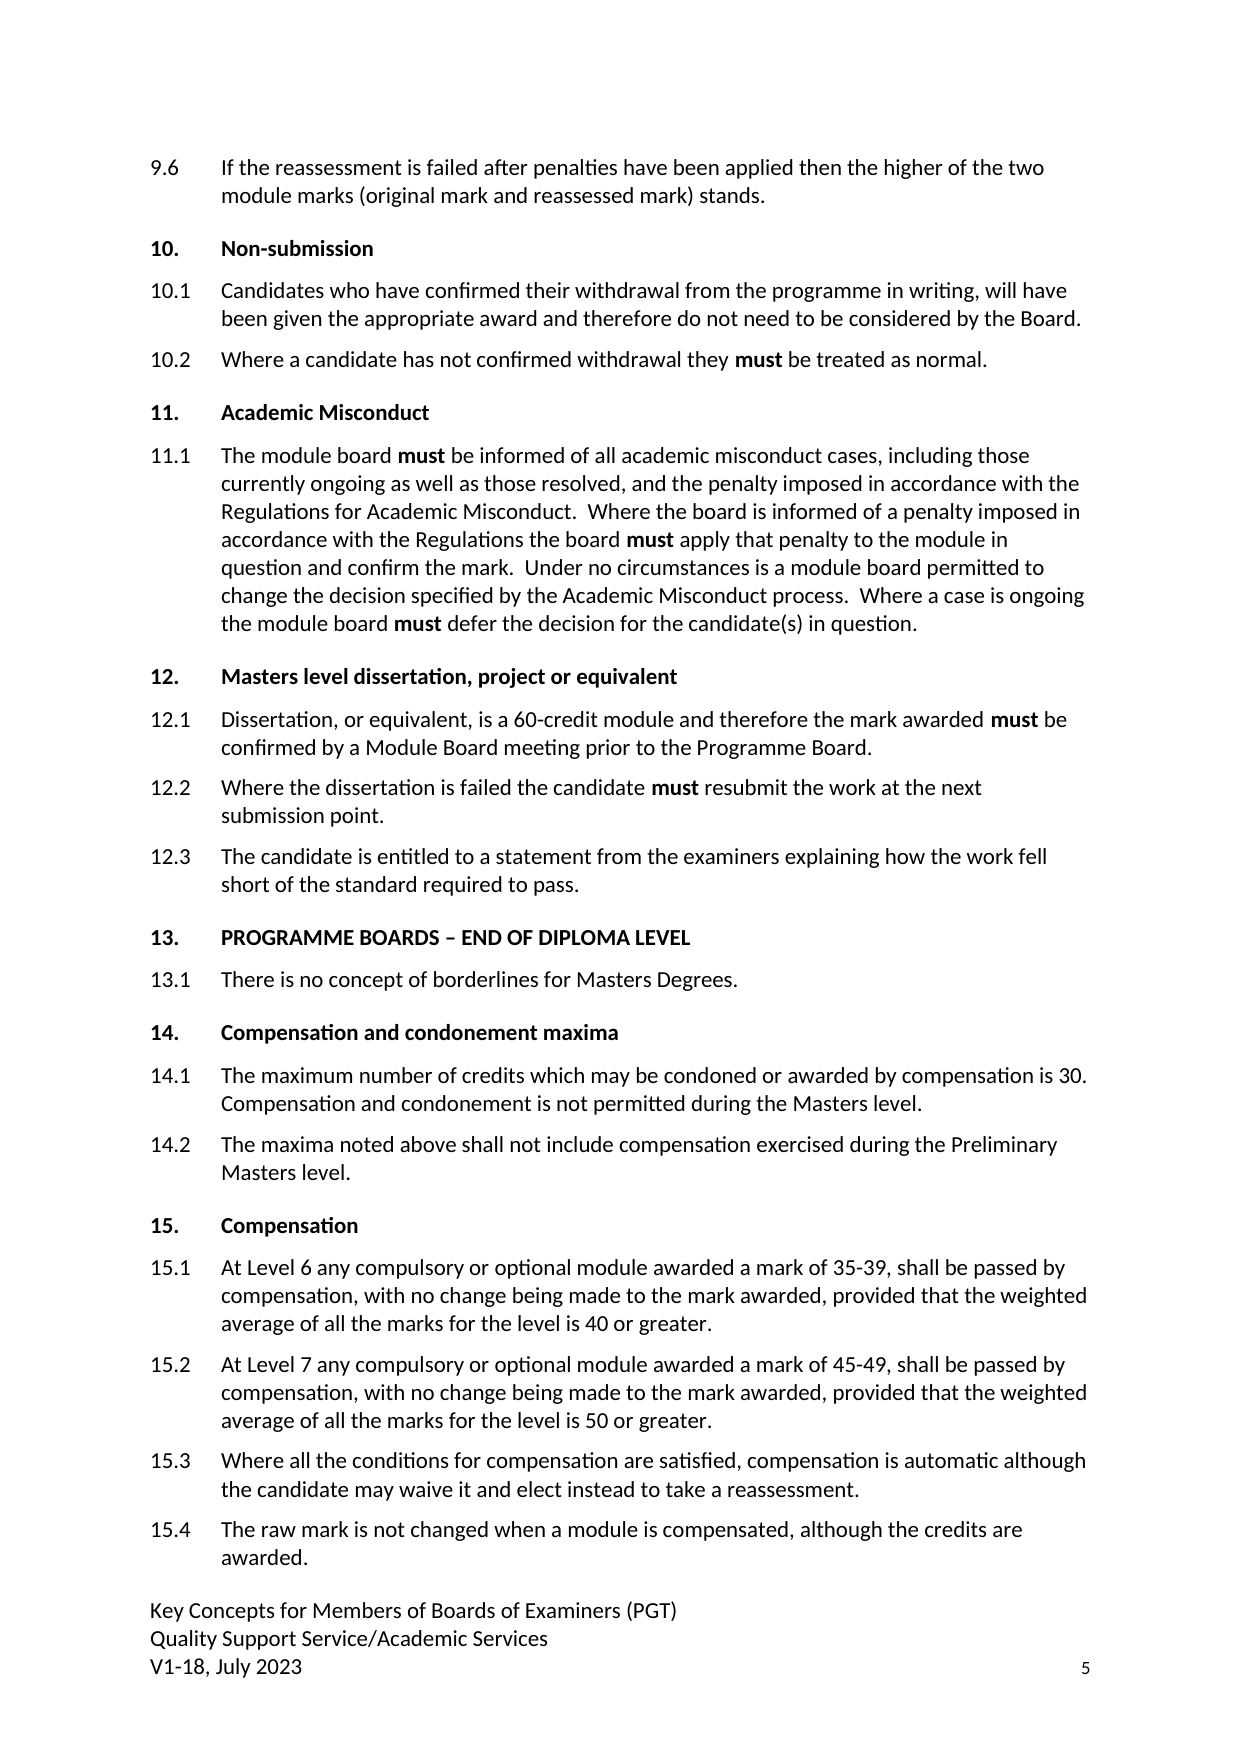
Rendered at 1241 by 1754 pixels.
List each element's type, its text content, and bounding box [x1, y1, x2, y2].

subtitle Compensation and condonement maxima [150, 1018, 1090, 1047]
subtitle PROGRAMME BOARDS – END OF DIPLOMA LEVEL [150, 923, 1090, 951]
text The raw mark is not changed when a module is compensated, although the credits are awarded. [150, 1515, 1090, 1571]
text Where a candidate has not confirmed withdrawal they must be treated as normal. [150, 345, 1090, 373]
text If the reassessment is failed after penalties have been applied then the higher of the two module marks (original mark and reassessed mark) stands. [150, 153, 1090, 209]
subtitle Compensation [150, 1211, 1090, 1239]
text There is no concept of borderlines for Masters Degrees. [150, 966, 1090, 993]
subtitle Masters level dissertation, project or equivalent [150, 662, 1090, 690]
text Where all the conditions for compensation are satisfied, compensation is automatic although the candidate may waive it and elect instead to take a reassessment. [150, 1447, 1090, 1503]
text Where the dissertation is failed the candidate must resubmit the work at the next submission point. [150, 773, 1090, 829]
subtitle Non-submission [150, 234, 1090, 262]
text At Level 7 any compulsory or optional module awarded a mark of 45-49, shall be passed by compensation, with no change being made to the mark awarded, provided that the weighted average of all the marks for the level is 50 or greater. [150, 1350, 1090, 1434]
text The maximum number of credits which may be condoned or awarded by compensation is 30. Compensation and condonement is not permitted during the Masters level. [150, 1061, 1090, 1117]
text Candidates who have confirmed their withdrawal from the programme in writing, will have been given the appropriate award and therefore do not need to be considered by the Board. [150, 277, 1090, 333]
text Dissertation, or equivalent, is a 60-credit module and therefore the mark awarded must be confirmed by a Module Board meeting prior to the Programme Board. [150, 705, 1090, 761]
text At Level 6 any compulsory or optional module awarded a mark of 35-39, shall be passed by compensation, with no change being made to the mark awarded, provided that the weighted average of all the marks for the level is 40 or greater. [150, 1253, 1090, 1338]
text The module board must be informed of all academic misconduct cases, including those currently ongoing as well as those resolved, and the penalty imposed in accordance with the Regulations for Academic Misconduct. Where the board is informed of a penalty imposed in accordance with the Regulations the board must apply that penalty to the module in question and confirm the mark. Under no circumstances is a module board permitted to change the decision specified by the Academic Misconduct process. Where a case is ongoing the module board must defer the decision for the candidate(s) in question. [150, 441, 1090, 637]
subtitle Academic Misconduct [150, 398, 1090, 426]
text The maxima noted above shall not include compensation exercised during the Preliminary Masters level. [150, 1130, 1090, 1186]
text The candidate is entitled to a statement from the examiners explaining how the work fell short of the standard required to pass. [150, 842, 1090, 898]
